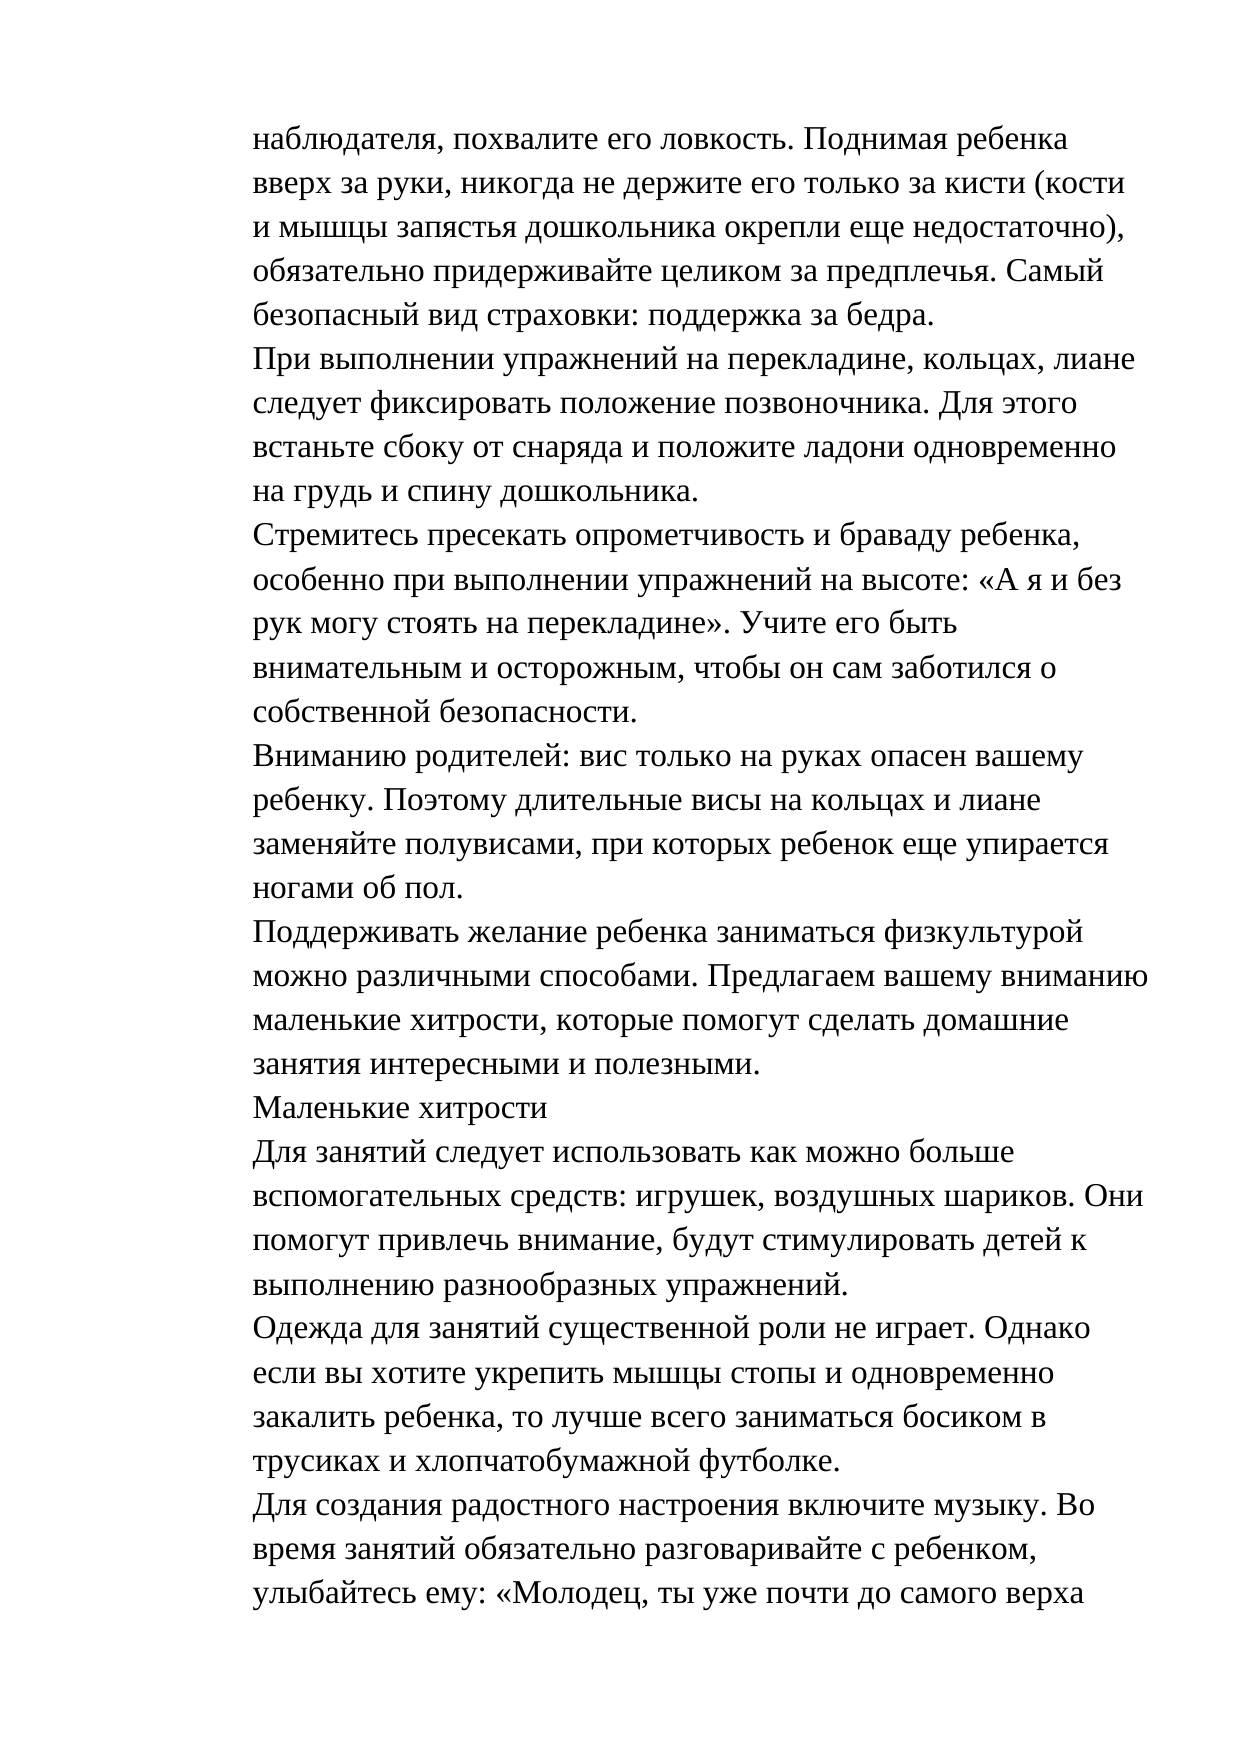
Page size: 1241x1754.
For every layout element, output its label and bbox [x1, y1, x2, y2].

list [252, 118, 1152, 1611]
